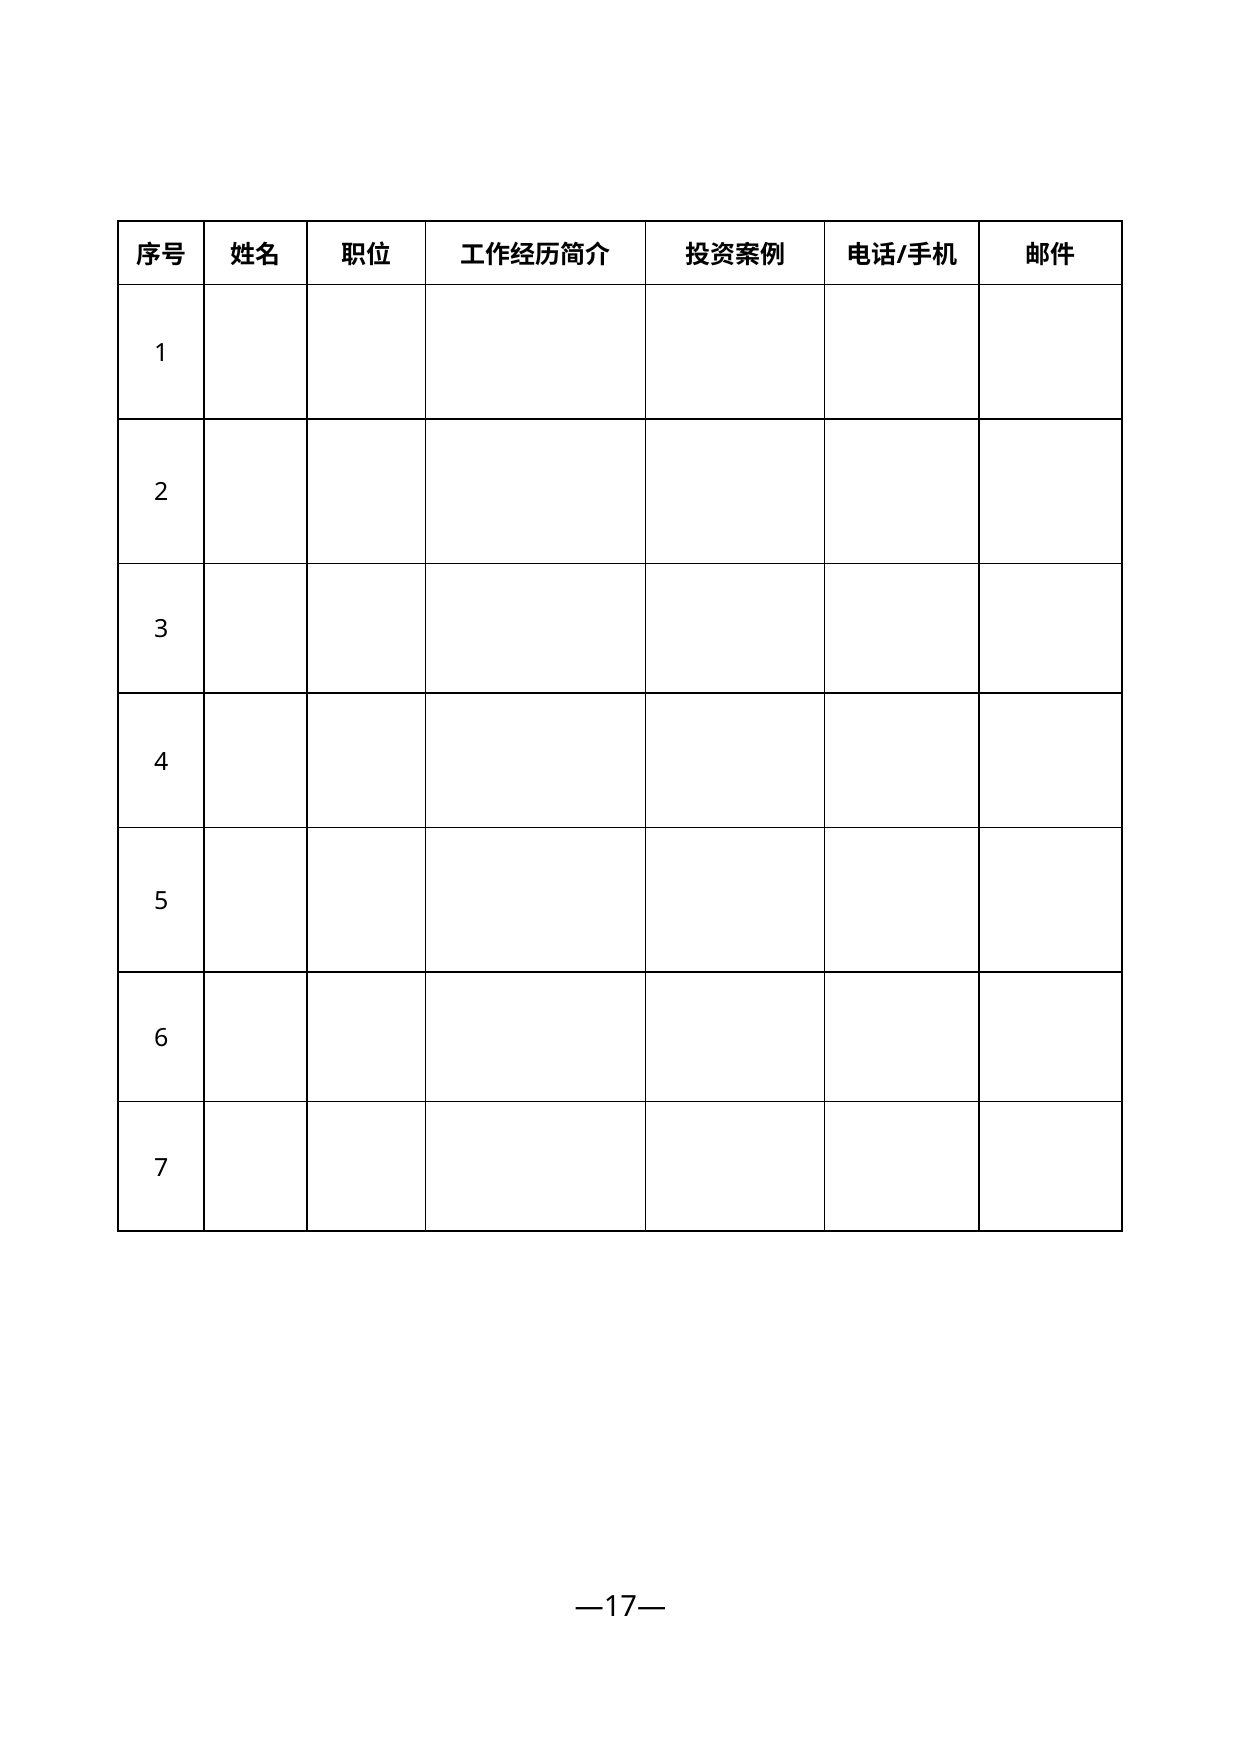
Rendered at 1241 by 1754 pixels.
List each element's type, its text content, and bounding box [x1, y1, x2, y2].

table_cell 5 [119, 828, 203, 971]
table_cell 7 [119, 1102, 203, 1230]
table_cell [980, 973, 1121, 1101]
table_header 工作经历简介 [426, 222, 645, 283]
table_cell 1 [119, 285, 203, 418]
table_header 姓名 [205, 222, 306, 283]
table_cell [426, 420, 645, 562]
table_header 序号 [119, 222, 203, 283]
table_cell [646, 828, 824, 971]
table_cell [205, 1102, 306, 1230]
table_header 投资案例 [646, 222, 824, 283]
table_cell [205, 694, 306, 827]
table_cell [646, 973, 824, 1101]
table_cell [426, 564, 645, 692]
table_cell [308, 564, 425, 692]
table_cell 6 [119, 973, 203, 1101]
table_cell [646, 1102, 824, 1230]
table_cell [205, 564, 306, 692]
table_cell [980, 285, 1121, 418]
table_cell [205, 973, 306, 1101]
table_cell [205, 828, 306, 971]
table_cell [646, 420, 824, 562]
table_cell [646, 285, 824, 418]
table_cell [980, 828, 1121, 971]
table_cell [426, 828, 645, 971]
table_cell [825, 420, 978, 562]
table_cell [980, 420, 1121, 562]
table_cell [426, 973, 645, 1101]
table_cell [646, 694, 824, 827]
table_cell [308, 420, 425, 562]
table_cell [825, 973, 978, 1101]
table_cell [308, 694, 425, 827]
table_cell 4 [119, 694, 203, 827]
table_cell [825, 564, 978, 692]
table_cell [980, 564, 1121, 692]
table_cell [308, 1102, 425, 1230]
table_cell 2 [119, 420, 203, 562]
table_cell [825, 285, 978, 418]
table_cell [825, 828, 978, 971]
table_cell [426, 285, 645, 418]
table_header 邮件 [980, 222, 1121, 283]
table_cell [308, 973, 425, 1101]
table_cell 3 [119, 564, 203, 692]
table_cell [205, 285, 306, 418]
table_cell [980, 694, 1121, 827]
table_cell [205, 420, 306, 562]
table_cell [308, 285, 425, 418]
table_cell [426, 694, 645, 827]
table_cell [426, 1102, 645, 1230]
table_header 电话/手机 [825, 222, 978, 283]
table_cell [308, 828, 425, 971]
table_cell [980, 1102, 1121, 1230]
table_cell [646, 564, 824, 692]
table_cell [825, 1102, 978, 1230]
table_header 职位 [308, 222, 425, 283]
table_cell [825, 694, 978, 827]
